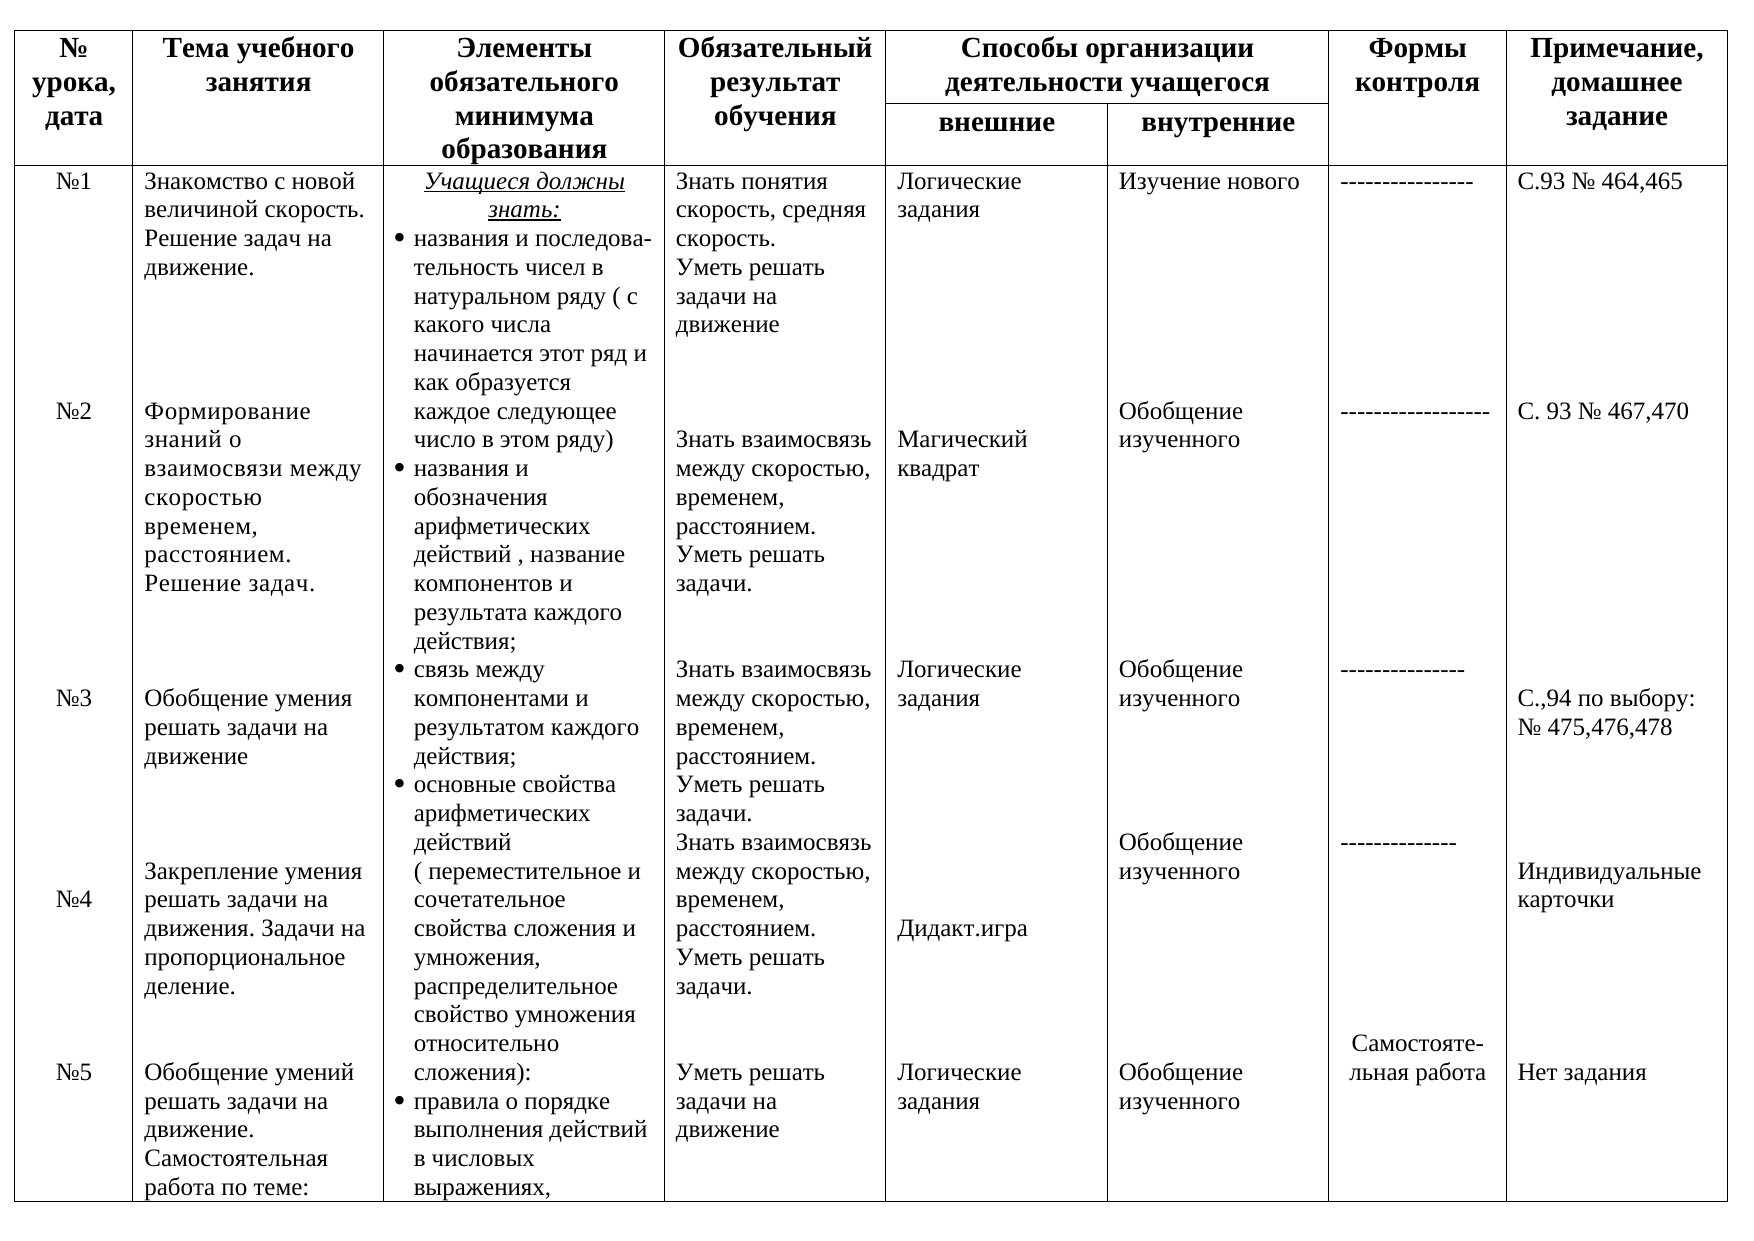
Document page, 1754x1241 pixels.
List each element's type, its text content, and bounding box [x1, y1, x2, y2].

table_header Обязательный результат обучения [665, 31, 885, 165]
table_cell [1507, 166, 1727, 1201]
table_header № урока, дата [15, 31, 132, 165]
table_header Элементы обязательного минимума образования [384, 31, 664, 165]
table_header Тема учебного занятия [133, 31, 383, 165]
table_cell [886, 166, 1107, 1201]
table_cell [1329, 166, 1506, 1201]
table_header Способы организации деятельности учащегося [886, 31, 1328, 103]
table_header Примечание, домашнее задание [1507, 31, 1727, 165]
table_cell внешние [886, 104, 1107, 165]
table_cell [384, 166, 664, 1201]
table_cell внутренние [1108, 104, 1328, 165]
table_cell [1108, 166, 1328, 1201]
table_header Формы контроля [1329, 31, 1506, 165]
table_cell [665, 166, 885, 1201]
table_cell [15, 166, 132, 1201]
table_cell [133, 166, 383, 1201]
